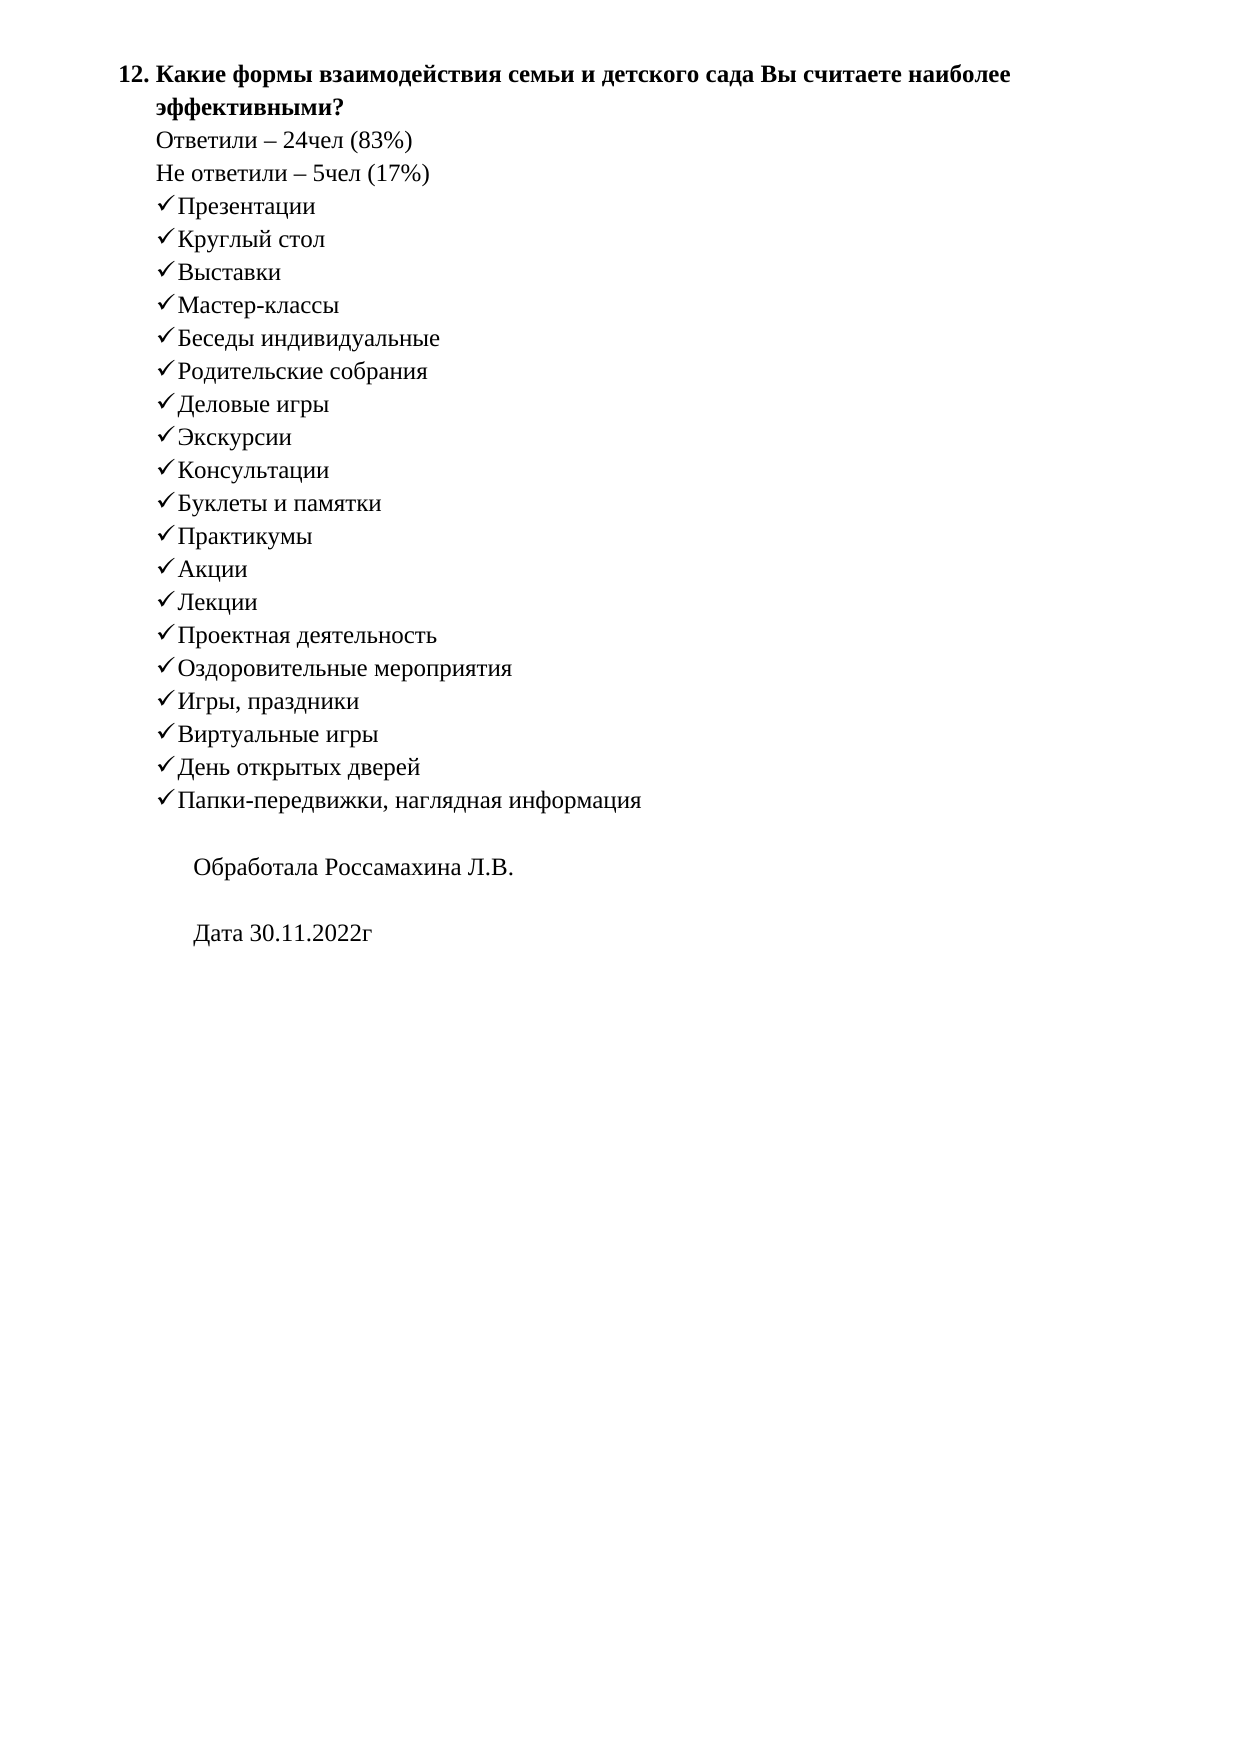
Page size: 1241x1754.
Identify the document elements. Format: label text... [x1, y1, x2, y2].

list Обработала Россамахина Л.В. [193, 852, 1152, 880]
list Акции [156, 554, 1152, 583]
list Какие формы взаимодействия семьи и детского сада Вы считаете наиболее эффективными? [118, 59, 1152, 121]
list Не ответили – 5чел (17%) [156, 158, 1152, 187]
list Беседы индивидуальные [156, 323, 1152, 352]
list Оздоровительные мероприятия [156, 653, 1152, 682]
list Консультации [156, 455, 1152, 484]
list Лекции [156, 587, 1152, 616]
list Ответили – 24чел (83%) [156, 125, 1152, 154]
list Деловые игры [156, 389, 1152, 418]
list Презентации [156, 191, 1152, 220]
list Игры, праздники [156, 686, 1152, 715]
list Родительские собрания [156, 356, 1152, 385]
list Мастер-классы [156, 290, 1152, 319]
list Выставки [156, 257, 1152, 286]
list Проектная деятельность [156, 620, 1152, 649]
list Виртуальные игры [156, 719, 1152, 748]
list Папки-передвижки, наглядная информация [156, 786, 1152, 814]
list Практикумы [156, 521, 1152, 550]
list День открытых дверей [156, 752, 1152, 781]
list Экскурсии [156, 422, 1152, 451]
list Дата 30.11.2022г [193, 918, 1152, 946]
list Круглый стол [156, 224, 1152, 253]
list Буклеты и памятки [156, 488, 1152, 517]
